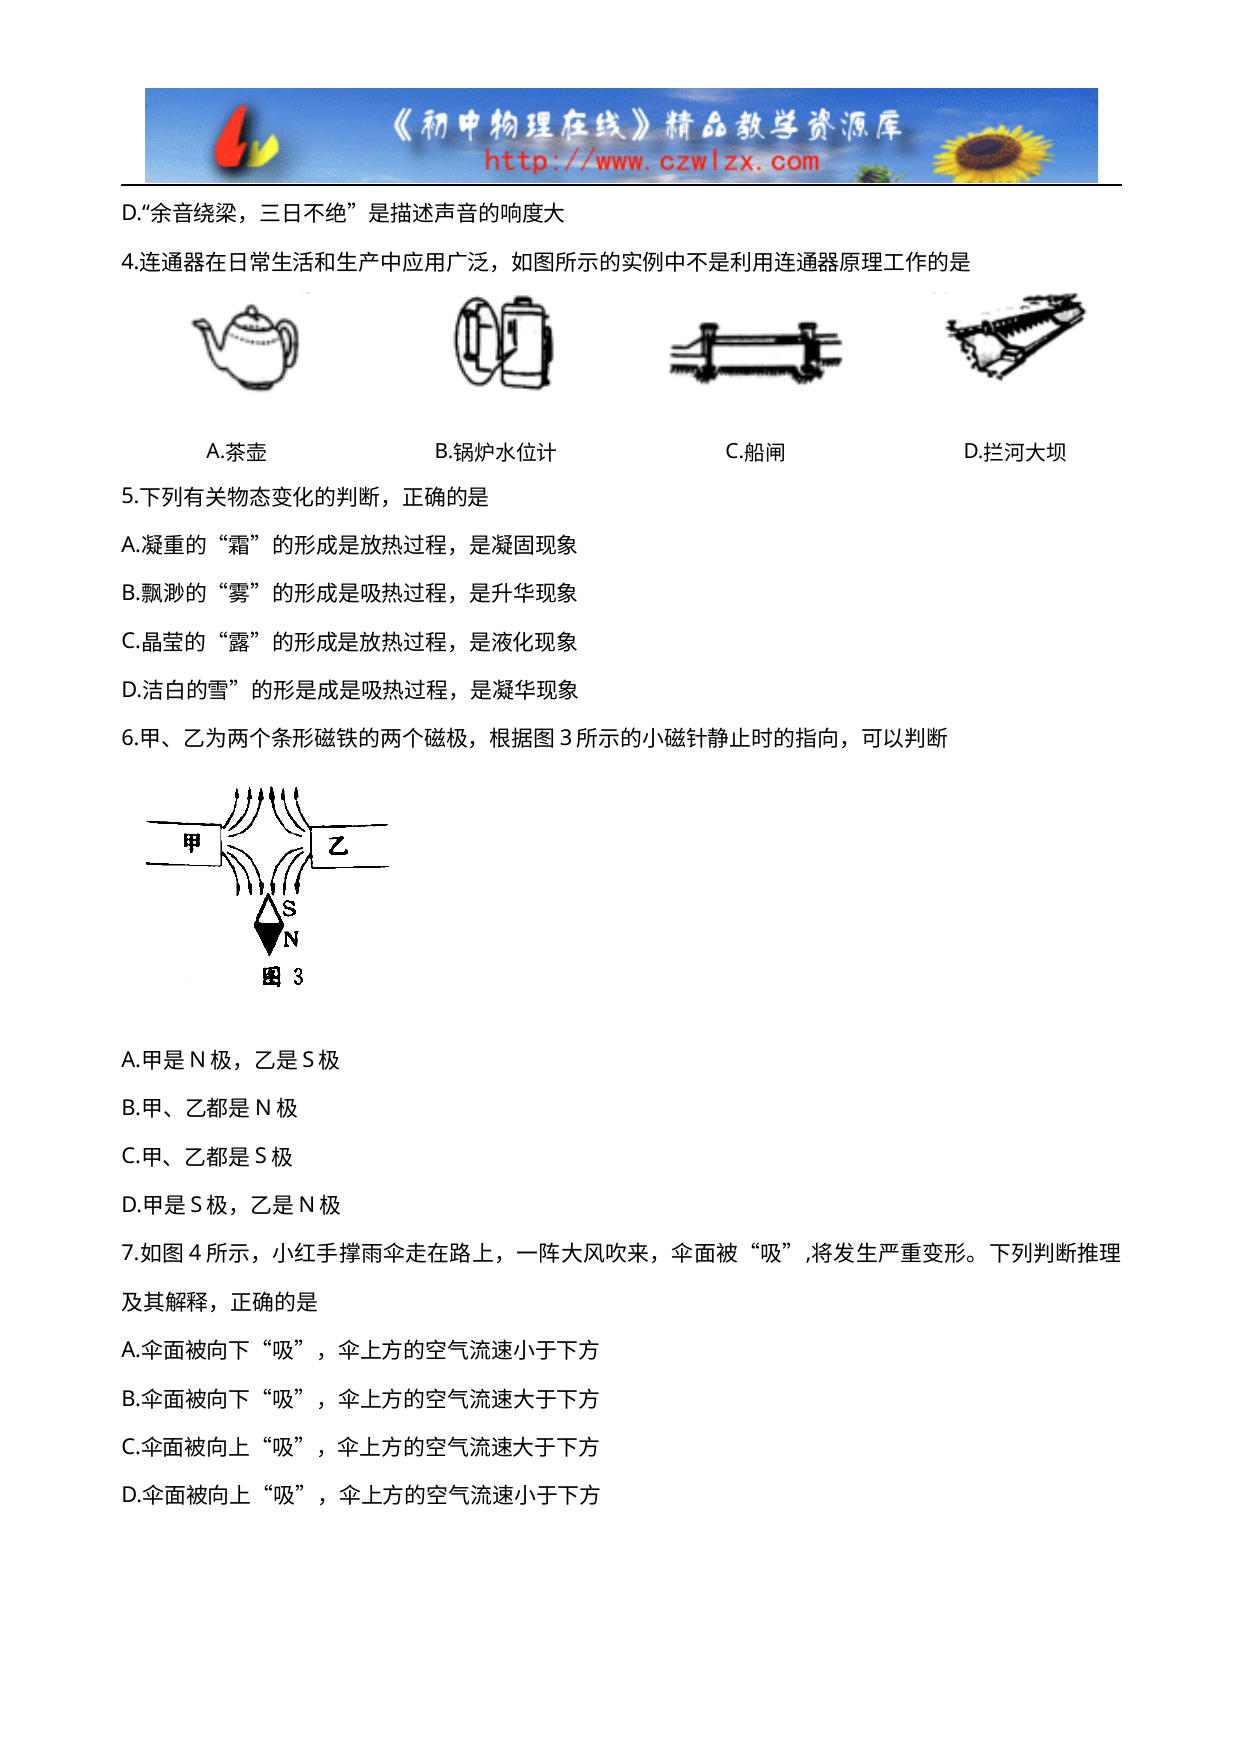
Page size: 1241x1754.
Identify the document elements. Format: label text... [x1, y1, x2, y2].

text C.晶莹的“露”的形成是放热过程，是液化现象 [121, 624, 1122, 657]
text 6.甲、乙为两个条形磁铁的两个磁极，根据图3所示的小磁针静止时的指向，可以判断 [121, 721, 1122, 753]
text B.伞面被向下“吸”，伞上方的空气流速大于下方 [121, 1381, 1122, 1414]
text D.洁白的雪”的形是成是吸热过程，是凝华现象 [121, 672, 1122, 705]
text D.“余音绕梁，三日不绝”是描述声音的响度大 [121, 196, 1122, 228]
text 7.如图4所示，小红手撑雨伞走在路上，一阵大风吹来，伞面被“吸”,将发生严重变形。下列判断推理及其解释，正确的是 [121, 1236, 1122, 1317]
table_header [366, 293, 626, 434]
text A.甲是N极，乙是S极 [121, 1042, 1122, 1075]
text C.伞面被向上“吸”，伞上方的空气流速大于下方 [121, 1429, 1122, 1462]
text C.甲、乙都是S极 [121, 1139, 1122, 1172]
picture [145, 88, 1099, 183]
text D.甲是S极，乙是N极 [121, 1187, 1122, 1220]
table_cell C.船闸 [626, 435, 885, 479]
text D.伞面被向上“吸”，伞上方的空气流速小于下方 [121, 1478, 1122, 1510]
text 4.连通器在日常生活和生产中应用广泛，如图所示的实例中不是利用连通器原理工作的是 [121, 244, 1122, 277]
picture [430, 292, 562, 395]
text B.飘渺的“雾”的形成是吸热过程，是升华现象 [121, 576, 1122, 608]
picture [662, 308, 848, 389]
table_header [885, 293, 1144, 434]
text 5.下列有关物态变化的判断，正确的是 [121, 479, 1122, 512]
text B.甲、乙都是N极 [121, 1091, 1122, 1123]
picture [163, 292, 310, 395]
table_header [626, 293, 885, 434]
text A.伞面被向下“吸”，伞上方的空气流速小于下方 [121, 1333, 1122, 1365]
table_cell A.茶壶 [107, 435, 366, 479]
table_header [107, 293, 366, 434]
table_cell B.锅炉水位计 [366, 435, 626, 479]
table_cell D.拦河大坝 [885, 435, 1144, 479]
text A.凝重的“霜”的形成是放热过程，是凝固现象 [121, 527, 1122, 560]
picture [931, 292, 1099, 392]
picture [124, 768, 429, 1013]
